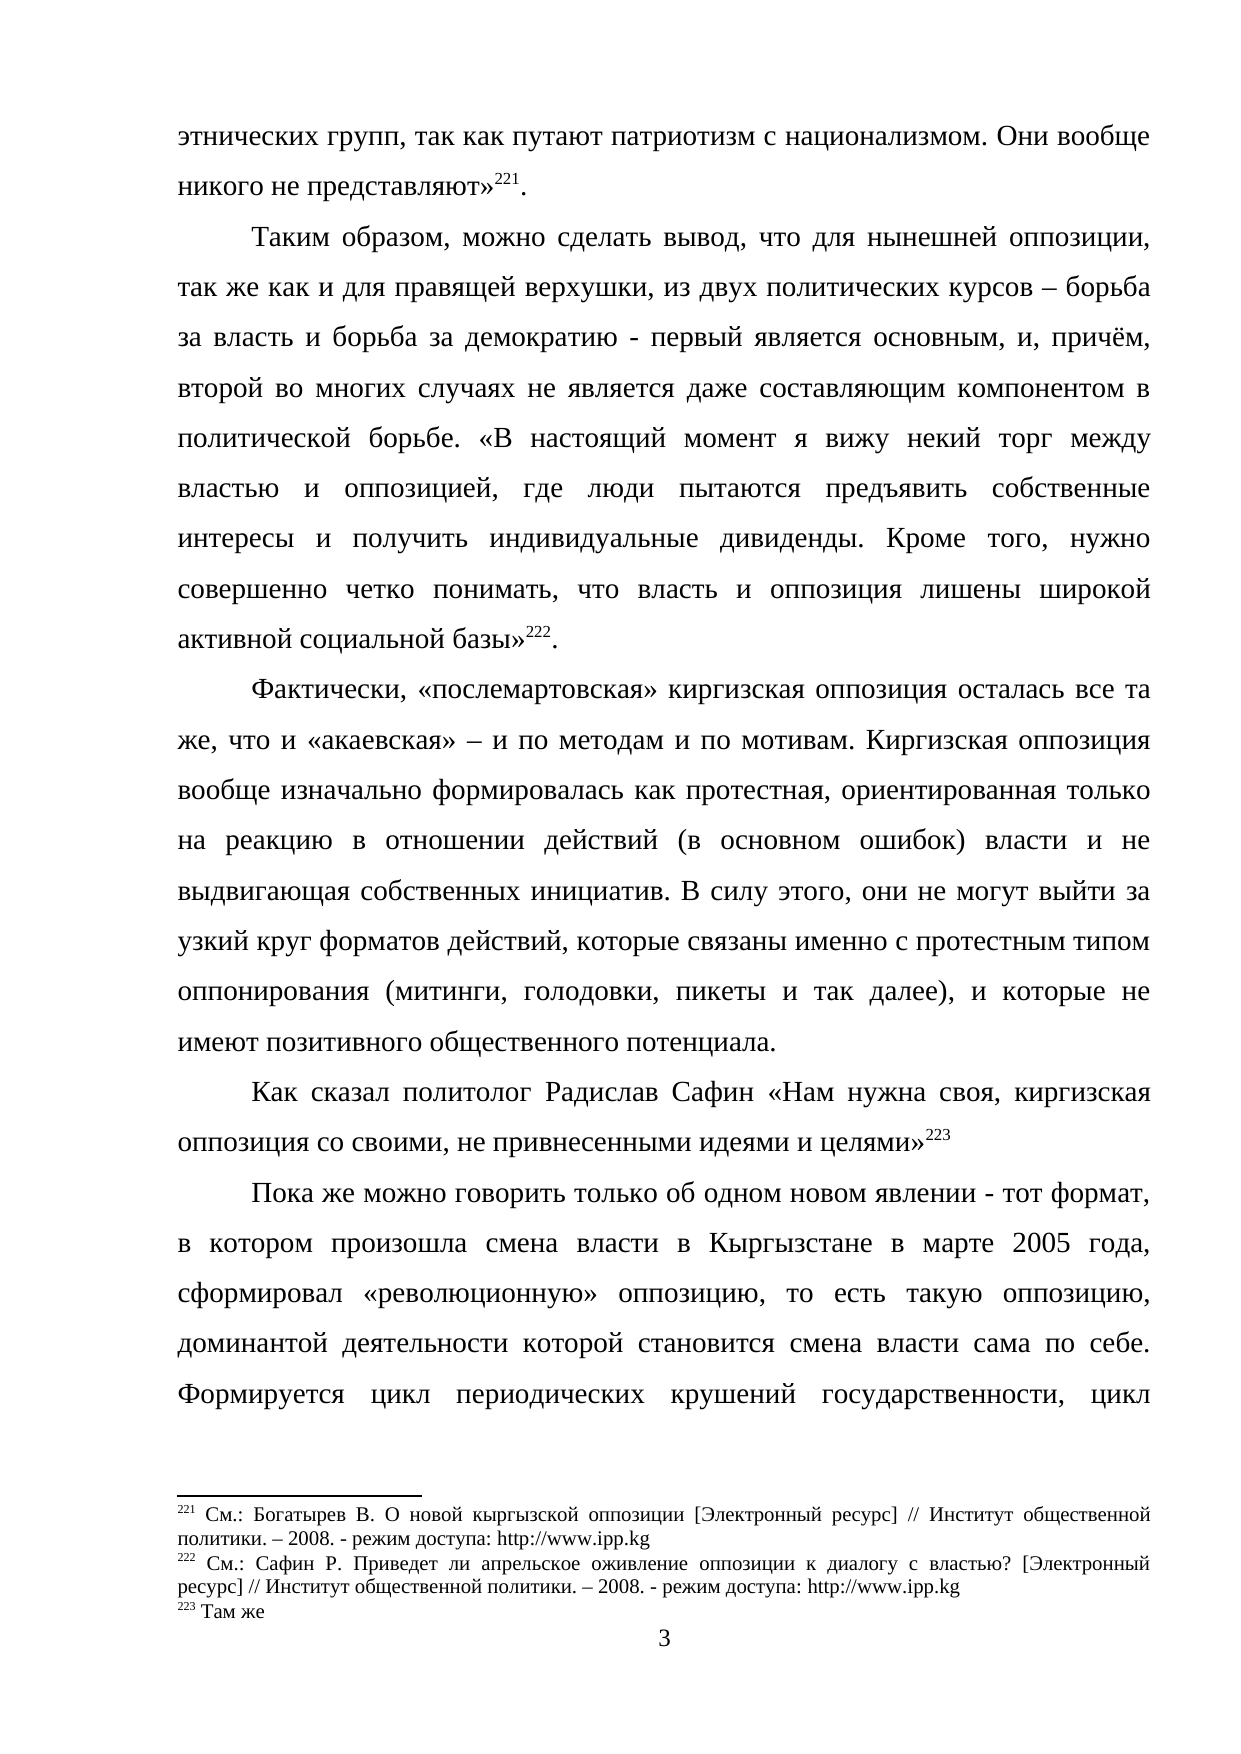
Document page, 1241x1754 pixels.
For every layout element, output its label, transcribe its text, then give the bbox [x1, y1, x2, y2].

text Таким образом, можно сделать вывод, что для нынешней оппозиции, так же как и для правящей верхушки, из двух политических курсов – борьба за власть и борьба за демократию - первый является основным, и, причём, второй во многих случаях не является даже составляющим компонентом в политической борьбе. «В настоящий момент я вижу некий торг между властью и оппозицией, где люди пытаются предъявить собственные интересы и получить индивидуальные дивиденды. Кроме того, нужно совершенно четко понимать, что власть и оппозиция лишены широкой активной социальной базы». [177, 219, 1152, 655]
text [177, 1175, 1152, 1409]
text Фактически, «послемартовская» киргизская оппозиция осталась все та же, что и «акаевская» – и по методам и по мотивам. Киргизская оппозиция вообще изначально формировалась как протестная, ориентированная только на реакцию в отношении действий (в основном ошибок) власти и не выдвигающая собственных инициатив. В силу этого, они не могут выйти за узкий круг форматов действий, которые связаны именно с протестным типом оппонирования (митинги, голодовки, пикеты и так далее), и которые не имеют позитивного общественного потенциала. [177, 672, 1152, 1057]
text Как сказал политолог Радислав Сафин «Нам нужна своя, киргизская оппозиция со своими, не привнесенными идеями и целями» [177, 1074, 1152, 1158]
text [177, 118, 1152, 202]
